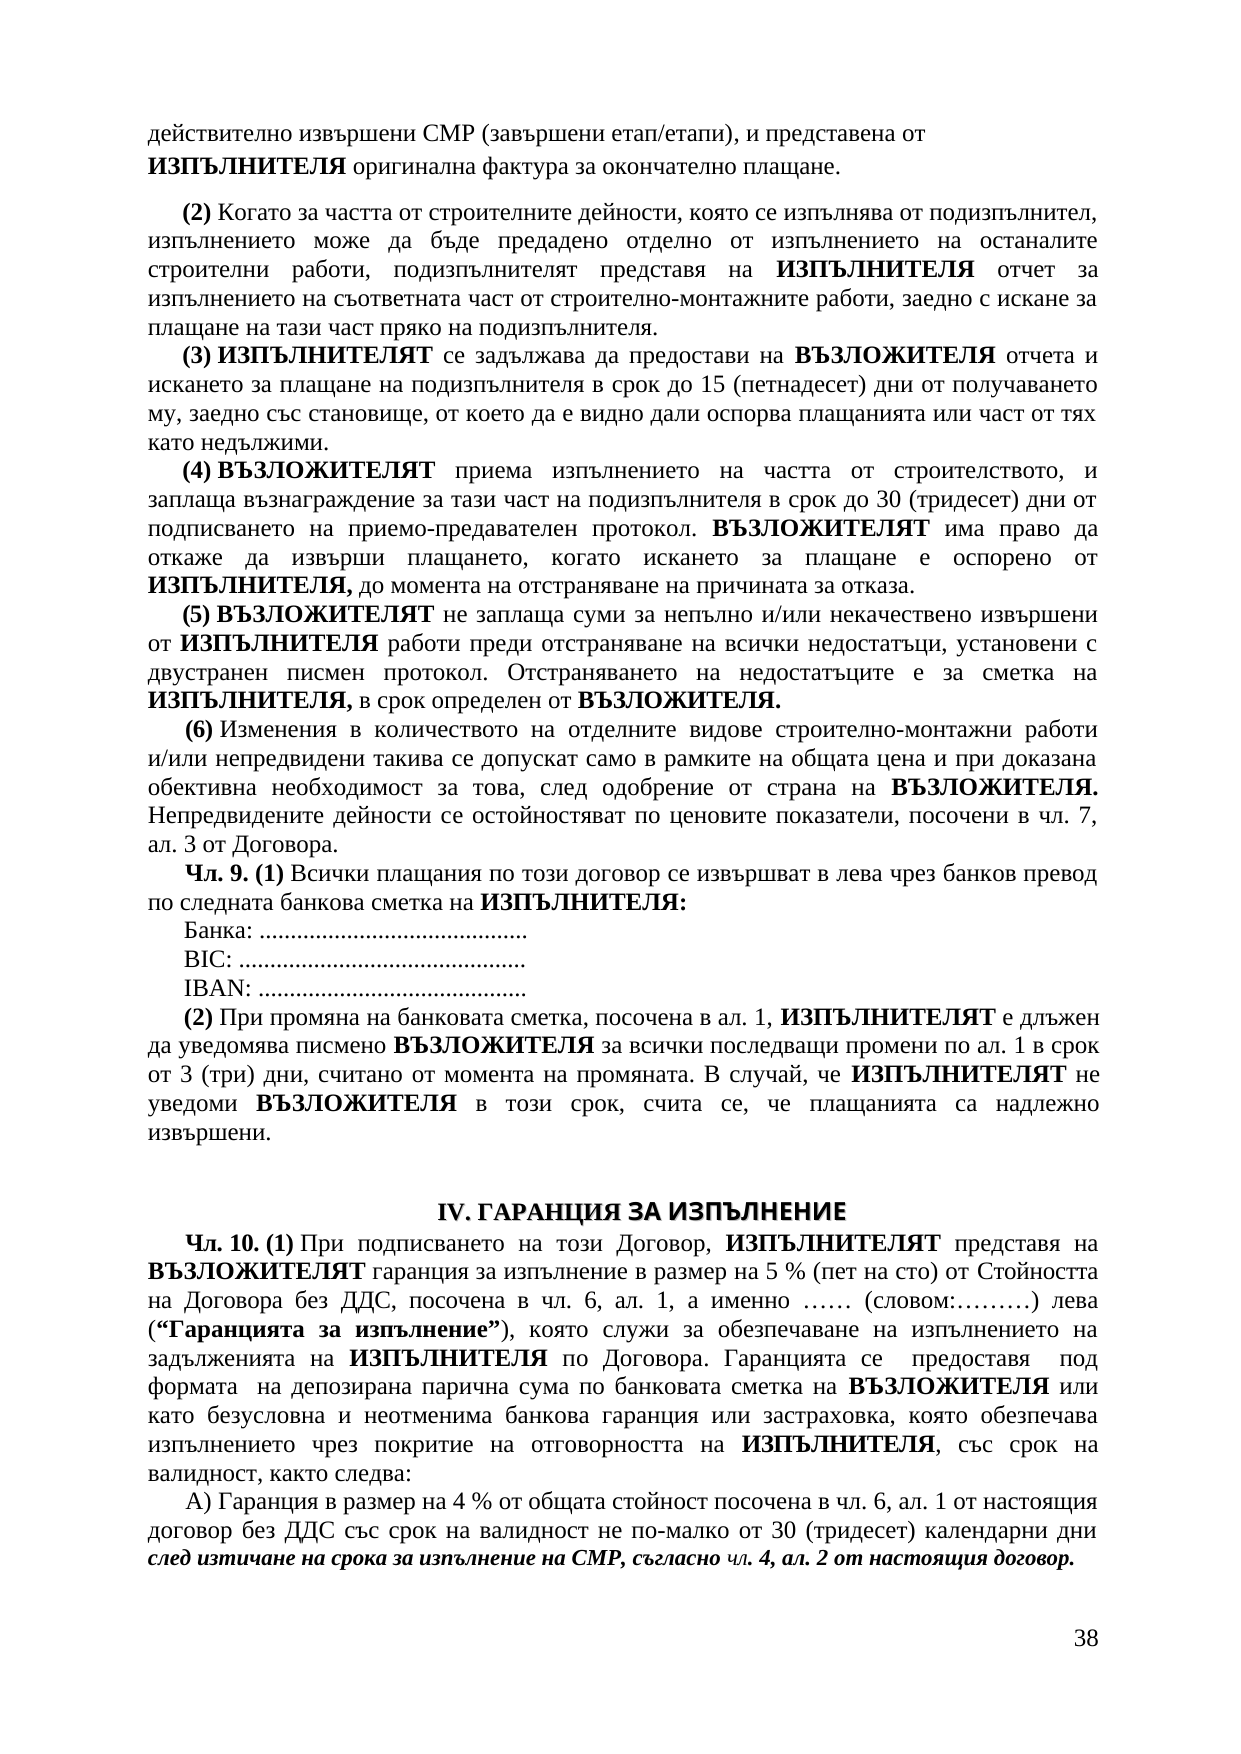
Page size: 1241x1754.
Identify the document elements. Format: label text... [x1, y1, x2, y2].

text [148, 118, 1098, 180]
text (3) ИЗПЪЛНИТЕЛЯТ се задължава да предостави на ВЪЗЛОЖИТЕЛЯ отчета и искането за плащане на подизпълнителя в срок до 15 (петнадесет) дни от получаването му, заедно със становище, от което да е видно дали оспорва плащанията или част от тях като недължими. [148, 340, 1098, 455]
text Банка: ........................................... [148, 915, 1100, 944]
text IV. ГАРАНЦИЯ ЗА ИЗПЪЛНЕНИЕ [148, 1193, 1098, 1228]
text IBAN: ........................................... [148, 973, 1100, 1002]
text BIC: .............................................. [148, 944, 1100, 973]
text (5) ВЪЗЛОЖИТЕЛЯТ не заплаща суми за непълно и/или некачествено извършени от ИЗПЪЛНИТЕЛЯ работи преди отстраняване на всички недостатъци, установени с двустранен писмен протокол. Отстраняването на недостатъците е за сметка на ИЗПЪЛНИТЕЛЯ, в срок определен от ВЪЗЛОЖИТЕЛЯ. [148, 599, 1098, 714]
text Чл. 9. (1) Всички плащания по този договор се извършват в лева чрез банков превод по следната банкова сметка на ИЗПЪЛНИТЕЛЯ: [148, 858, 1098, 915]
text (2) При промяна на банковата сметка, посочена в ал. 1, ИЗПЪЛНИТЕЛЯТ е длъжен да уведомява писмено ВЪЗЛОЖИТЕЛЯ за всички последващи промени по ал. 1 в срок от 3 (три) дни, считано от момента на промяната. В случай, че ИЗПЪЛНИТЕЛЯТ не уведоми ВЪЗЛОЖИТЕЛЯ в този срок, счита се, че плащанията са надлежно извършени. [148, 1002, 1100, 1145]
text (4) ВЪЗЛОЖИТЕЛЯТ приема изпълнението на частта от строителството, и заплаща възнаграждение за тази част на подизпълнителя в срок до 30 (тридесет) дни от подписването на приемо-предавателен протокол. ВЪЗЛОЖИТЕЛЯТ има право да откаже да извърши плащането, когато искането за плащане е оспорено от ИЗПЪЛНИТЕЛЯ, до момента на отстраняване на причината за отказа. [148, 455, 1098, 599]
text Чл. 10. (1) При подписването на този Договор, ИЗПЪЛНИТЕЛЯТ представя на ВЪЗЛОЖИТЕЛЯТ гаранция за изпълнение в размер на 5 % (пет на сто) от Стойността на Договора без ДДС, посочена в чл. 6, ал. 1, а именно …… (словом:………) лева (“Гаранцията за изпълнение”), която служи за обезпечаване на изпълнението на задълженията на ИЗПЪЛНИТЕЛЯ по Договора. Гаранцията се предоставя под формата на депозирана парична сума по банковата сметка на ВЪЗЛОЖИТЕЛЯ или като безусловна и неотменима банкова гаранция или застраховка, която обезпечава изпълнението чрез покритие на отговорността на ИЗПЪЛНИТЕЛЯ, със срок на валидност, както следва: [148, 1228, 1098, 1486]
text А) Гаранция в размер на 4 % от общата стойност посочена в чл. 6, ал. 1 от настоящия договор без ДДС със срок на валидност не по-малко от 30 (тридесет) календарни дни след изтичане на срока за изпълнение на СМР, съгласно чл. 4, ал. 2 от настоящия договор. [148, 1486, 1098, 1570]
text (6) Изменения в количеството на отделните видове строително-монтажни работи и/или непредвидени такива се допускат само в рамките на общата цена и при доказана обективна необходимост за това, след одобрение от страна на ВЪЗЛОЖИТЕЛЯ. Непредвидените дейности се остойностяват по ценовите показатели, посочени в чл. 7, ал. 3 от Договора. [148, 714, 1098, 858]
text (2) Когато за частта от строителните дейности, която се изпълнява от подизпълнител, изпълнението може да бъде предадено отделно от изпълнението на останалите строителни работи, подизпълнителят представя на ИЗПЪЛНИТЕЛЯ отчет за изпълнението на съответната част от строително-монтажните работи, заедно с искане за плащане на тази част пряко на подизпълнителя. [148, 197, 1098, 340]
